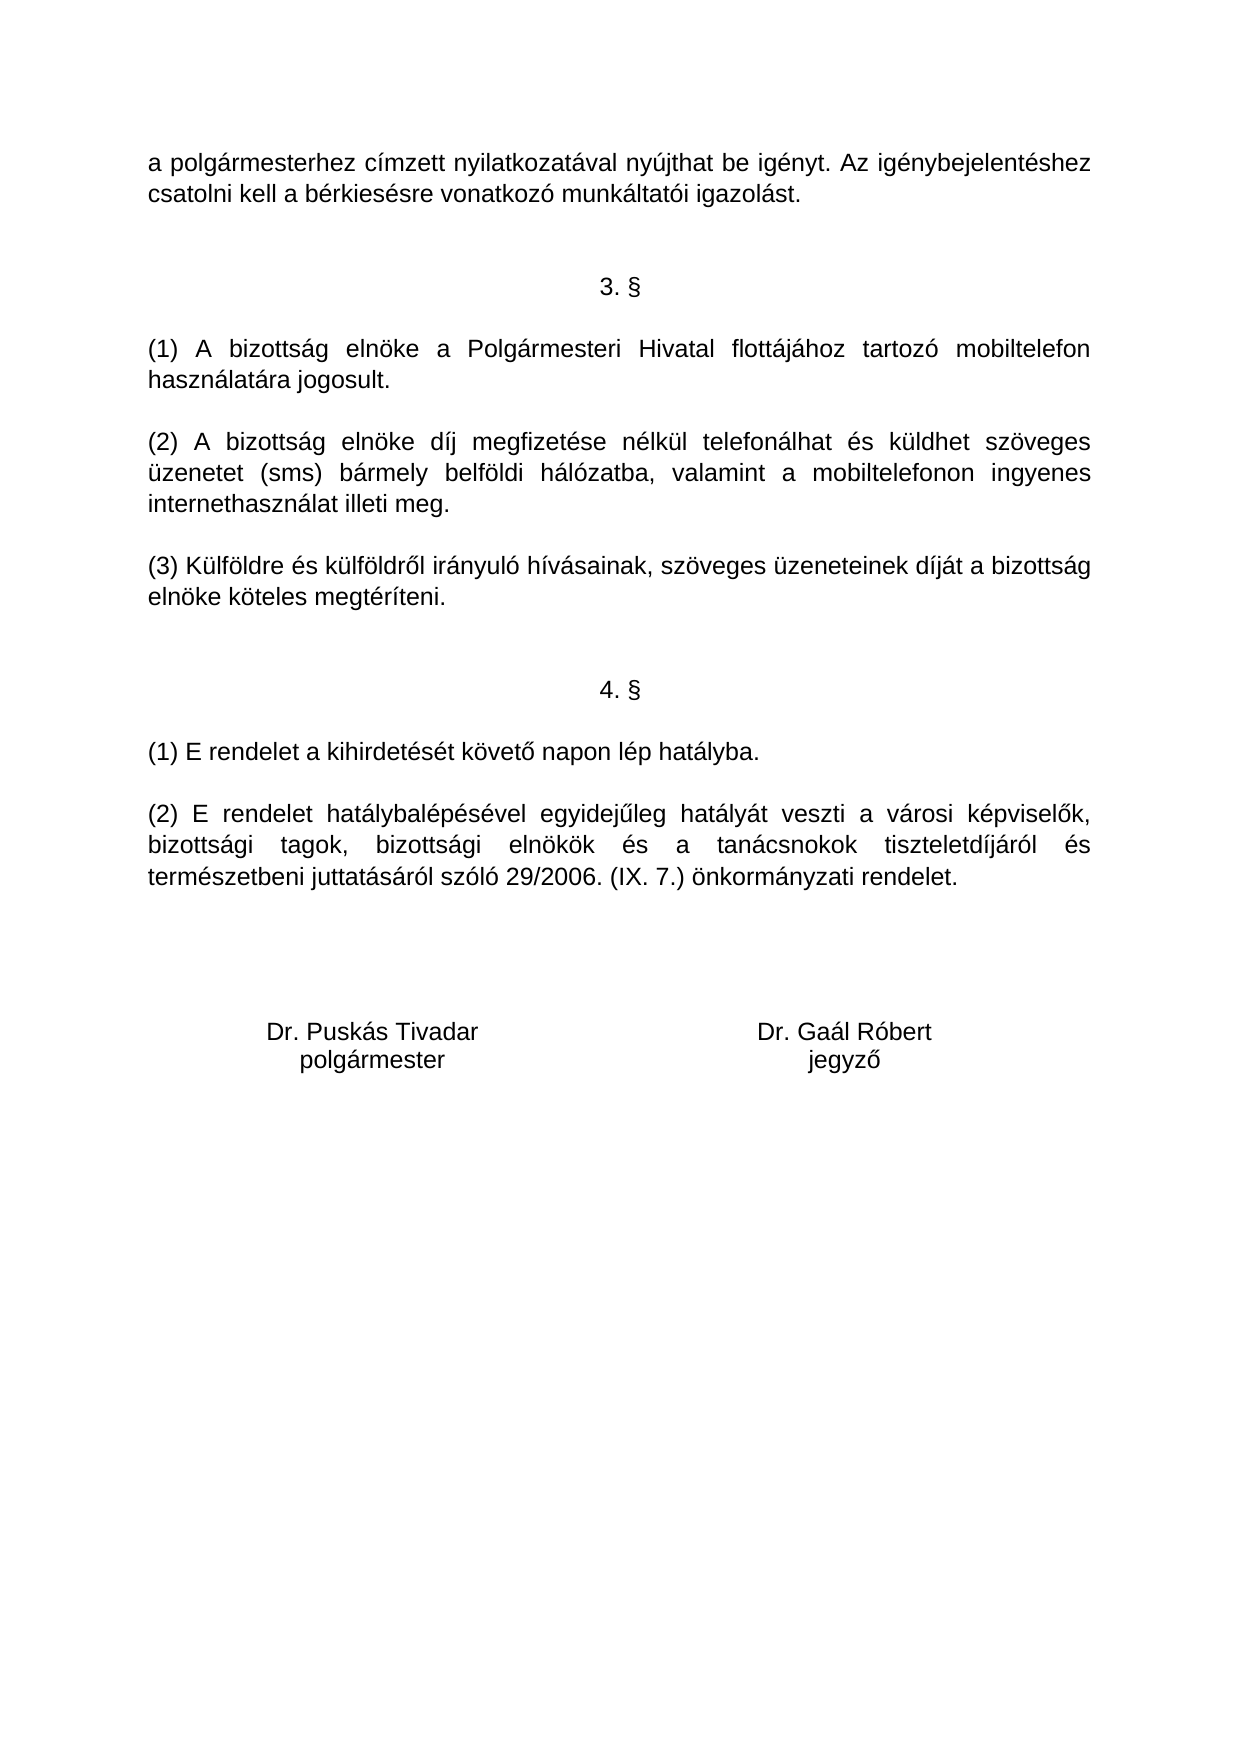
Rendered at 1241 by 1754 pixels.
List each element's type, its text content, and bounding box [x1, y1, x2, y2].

text (2) A bizottság elnöke díj megfizetése nélkül telefonálhat és küldhet szöveges üzenetet (sms) bármely belföldi hálózatba, valamint a mobiltelefonon ingyenes internethasználat illeti meg. [148, 427, 1093, 518]
table_cell jegyző [608, 1046, 1080, 1074]
text (1) A bizottság elnöke a Polgármesteri Hivatal flottájához tartozó mobiltelefon használatára jogosult. [148, 334, 1093, 394]
text 4. § [148, 675, 1093, 704]
text 3. § [148, 272, 1093, 301]
text (2) E rendelet hatálybalépésével egyidejűleg hatályát veszti a városi képviselők, bizottsági tagok, bizottsági elnökök és a tanácsnokok tiszteletdíjáról és természetbeni juttatásáról szóló 29/2006. (IX. 7.) önkormányzati rendelet. [148, 799, 1093, 890]
table_cell polgármester [136, 1046, 608, 1074]
text (3) Külföldre és külföldről irányuló hívásainak, szöveges üzeneteinek díját a bizottság elnöke köteles megtéríteni. [148, 551, 1093, 611]
text (1) E rendelet a kihirdetését követő napon lép hatályba. [148, 737, 1093, 766]
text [148, 148, 1093, 207]
table_header Dr. Puskás Tivadar [136, 1017, 608, 1046]
table_header Dr. Gaál Róbert [608, 1017, 1080, 1046]
